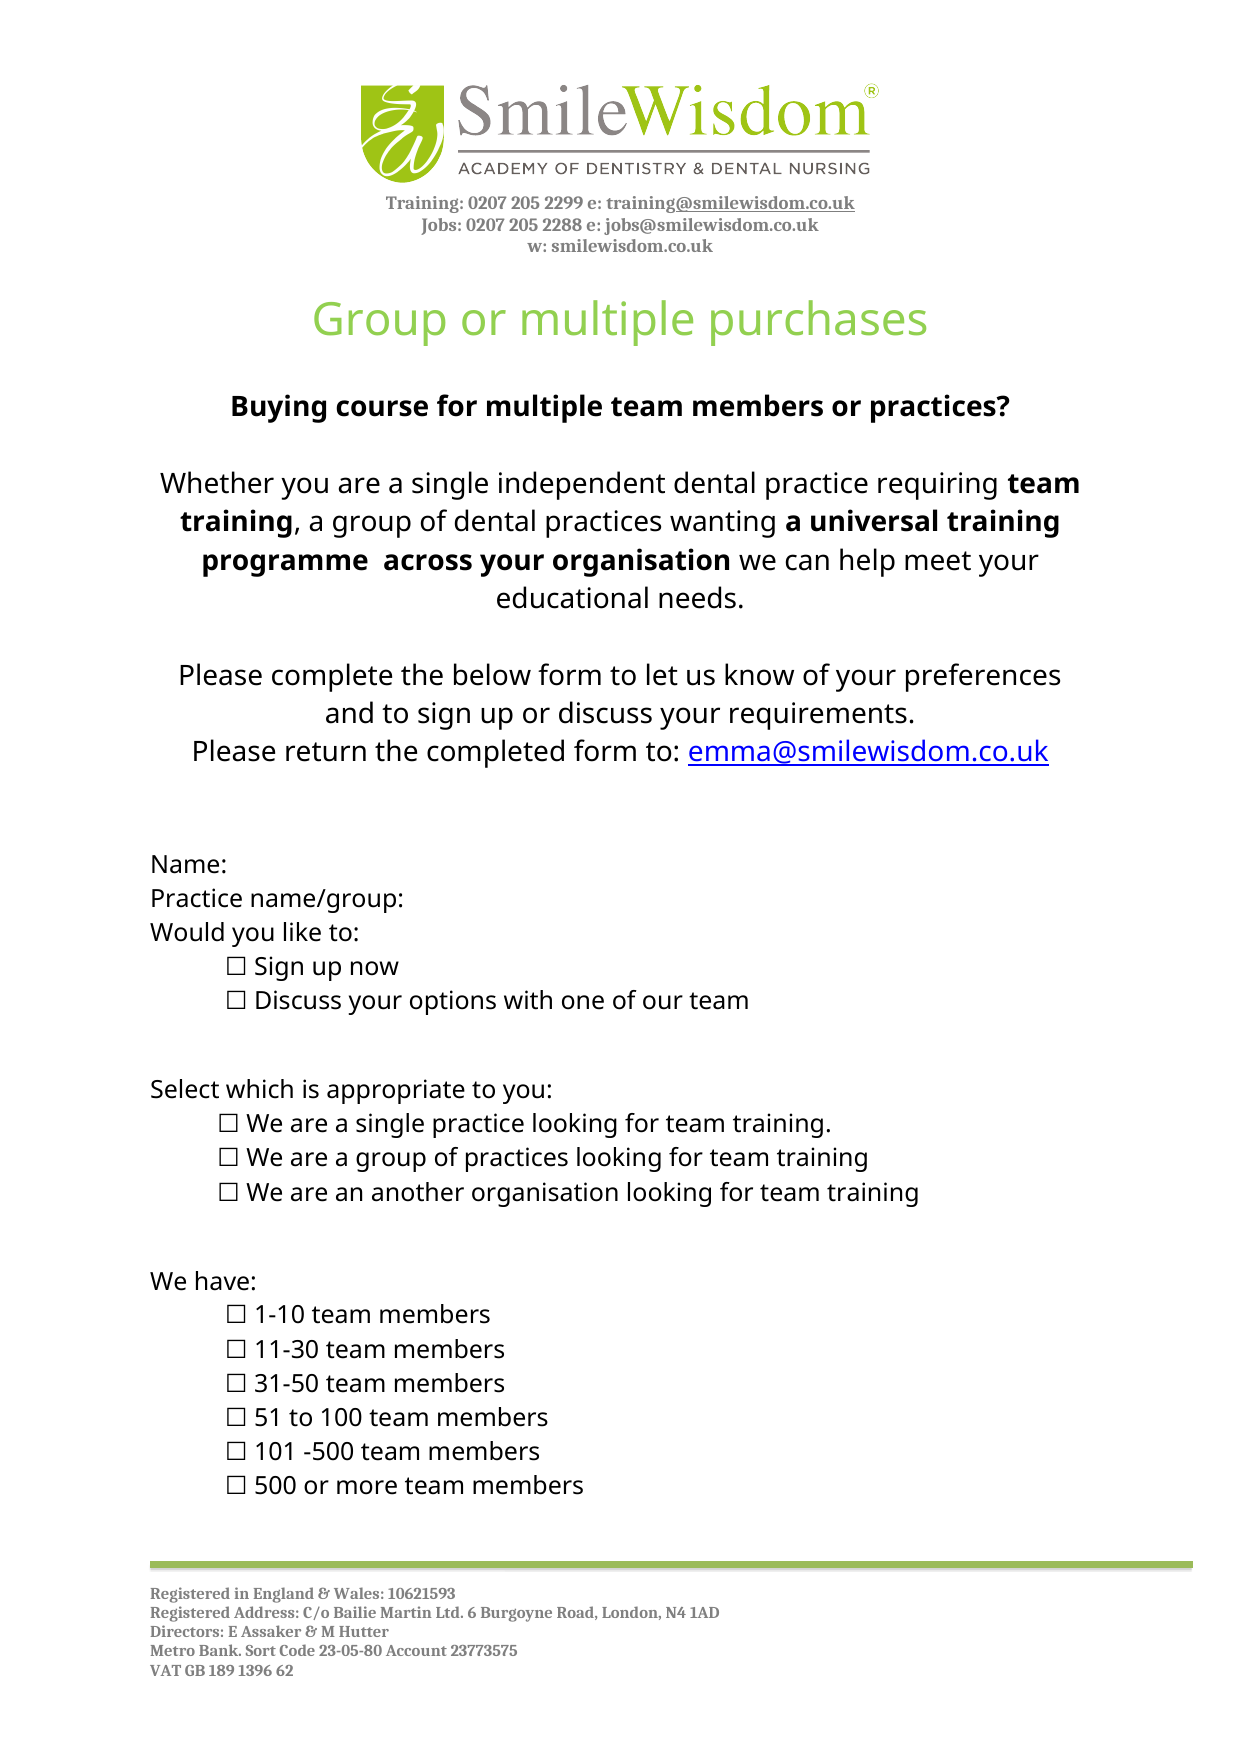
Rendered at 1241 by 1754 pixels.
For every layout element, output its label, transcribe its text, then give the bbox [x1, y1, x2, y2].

text Practice name/group: [150, 881, 1090, 915]
list 101 -500 team members [225, 1433, 1090, 1467]
list 500 or more team members [225, 1467, 1090, 1502]
text Group or multiple purchases [150, 286, 1090, 348]
list We are a group of practices looking for team training [217, 1140, 1090, 1174]
text Select which is appropriate to you: [150, 1072, 1090, 1106]
picture [343, 73, 897, 193]
text Please return the completed form to: emma@smilewisdom.co.uk [150, 732, 1090, 770]
text Please complete the below form to let us know of your preferences and to sign up or discuss your requirements. [150, 655, 1090, 732]
list 51 to 100 team members [225, 1399, 1090, 1433]
list Discuss your options with one of our team [225, 983, 1090, 1017]
list We are an another organisation looking for team training [217, 1174, 1090, 1208]
text Name: [150, 847, 1090, 881]
list Sign up now [225, 949, 1090, 983]
text Whether you are a single independent dental practice requiring team training, a group of dental practices wanting a universal training programme across your organisation we can help meet your educational needs. [150, 463, 1090, 617]
text Would you like to: [150, 915, 1090, 949]
list 11-30 team members [225, 1331, 1090, 1365]
text Buying course for multiple team members or practices? [150, 387, 1090, 425]
text We have: [150, 1263, 1090, 1297]
list We are a single practice looking for team training. [217, 1106, 1090, 1140]
list 31-50 team members [225, 1365, 1090, 1399]
list 1-10 team members [225, 1297, 1090, 1331]
